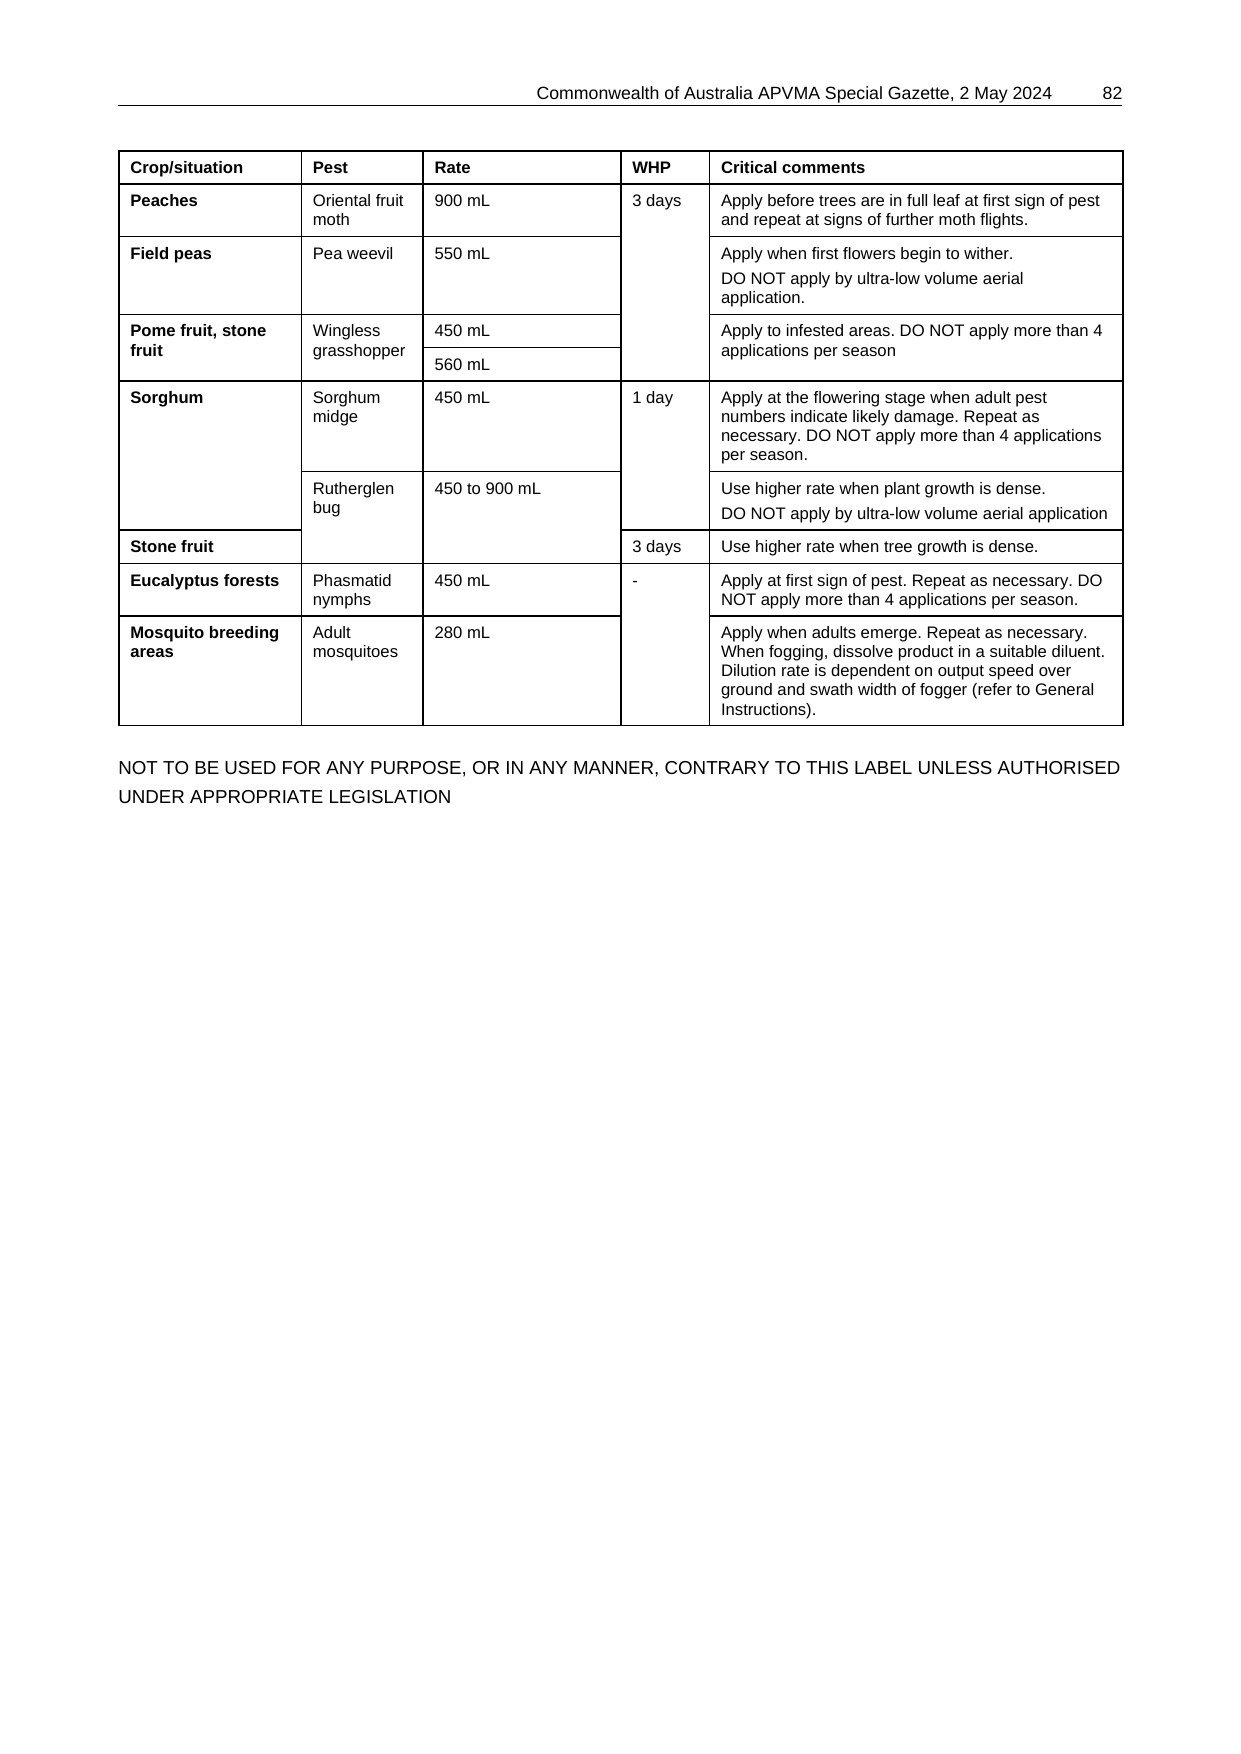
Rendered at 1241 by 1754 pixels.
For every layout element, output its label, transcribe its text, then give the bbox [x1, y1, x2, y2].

table_cell Rutherglen bug [302, 472, 422, 562]
table_cell Oriental fruit moth [302, 185, 422, 236]
table_cell Apply at first sign of pest. Repeat as necessary. DO NOT apply more than 4 applications per season. [710, 564, 1122, 615]
table_header Rate [424, 152, 620, 183]
table_cell Apply to infested areas. DO NOT apply more than 4 applications per season [710, 315, 1122, 380]
table_cell Pea weevil [302, 237, 422, 313]
table_cell 3 days [622, 531, 709, 562]
table_cell Phasmatid nymphs [302, 564, 422, 615]
table_header Critical comments [710, 152, 1122, 183]
table_cell 3 days [622, 185, 709, 380]
table_cell Field peas [120, 237, 301, 313]
table_cell - [622, 564, 709, 725]
table_cell Mosquito breeding areas [120, 617, 301, 725]
table_cell 450 to 900 mL [424, 472, 620, 562]
table_cell Wingless grasshopper [302, 315, 422, 380]
table_cell 280 mL [424, 617, 620, 725]
text NOT TO BE USED FOR ANY PURPOSE, OR IN ANY MANNER, CONTRARY TO THIS LABEL UNLESS AUTHORISED UNDER APPROPRIATE LEGISLATION [118, 751, 1122, 810]
table_cell 550 mL [424, 237, 620, 313]
table_cell Use higher rate when tree growth is dense. [710, 531, 1122, 562]
table_header Crop/situation [120, 152, 301, 183]
table_cell Stone fruit [120, 531, 301, 562]
table_cell 450 mL [424, 382, 620, 471]
table_cell Pome fruit, stone fruit [120, 315, 301, 380]
table_cell Apply when first flowers begin to wither. DO NOT apply by ultra-low volume aerial application. [710, 237, 1122, 313]
table_cell 1 day [622, 382, 709, 529]
table_cell 560 mL [424, 348, 620, 380]
table_cell Apply at the flowering stage when adult pest numbers indicate likely damage. Repeat as necessary. DO NOT apply more than 4 applications per season. [710, 382, 1122, 471]
table_cell Use higher rate when plant growth is dense. DO NOT apply by ultra-low volume aerial application [710, 472, 1122, 529]
table_cell 900 mL [424, 185, 620, 236]
table_cell Peaches [120, 185, 301, 236]
table_cell Sorghum [120, 382, 301, 529]
table_header WHP [622, 152, 709, 183]
table_cell Apply when adults emerge. Repeat as necessary. When fogging, dissolve product in a suitable diluent. Dilution rate is dependent on output speed over ground and swath width of fogger (refer to General Instructions). [710, 617, 1122, 725]
table_cell Apply before trees are in full leaf at first sign of pest and repeat at signs of further moth flights. [710, 185, 1122, 236]
table_cell Eucalyptus forests [120, 564, 301, 615]
table_cell 450 mL [424, 315, 620, 347]
table_cell Sorghum midge [302, 382, 422, 471]
table_cell Adult mosquitoes [302, 617, 422, 725]
table_cell 450 mL [424, 564, 620, 615]
table_header Pest [302, 152, 422, 183]
